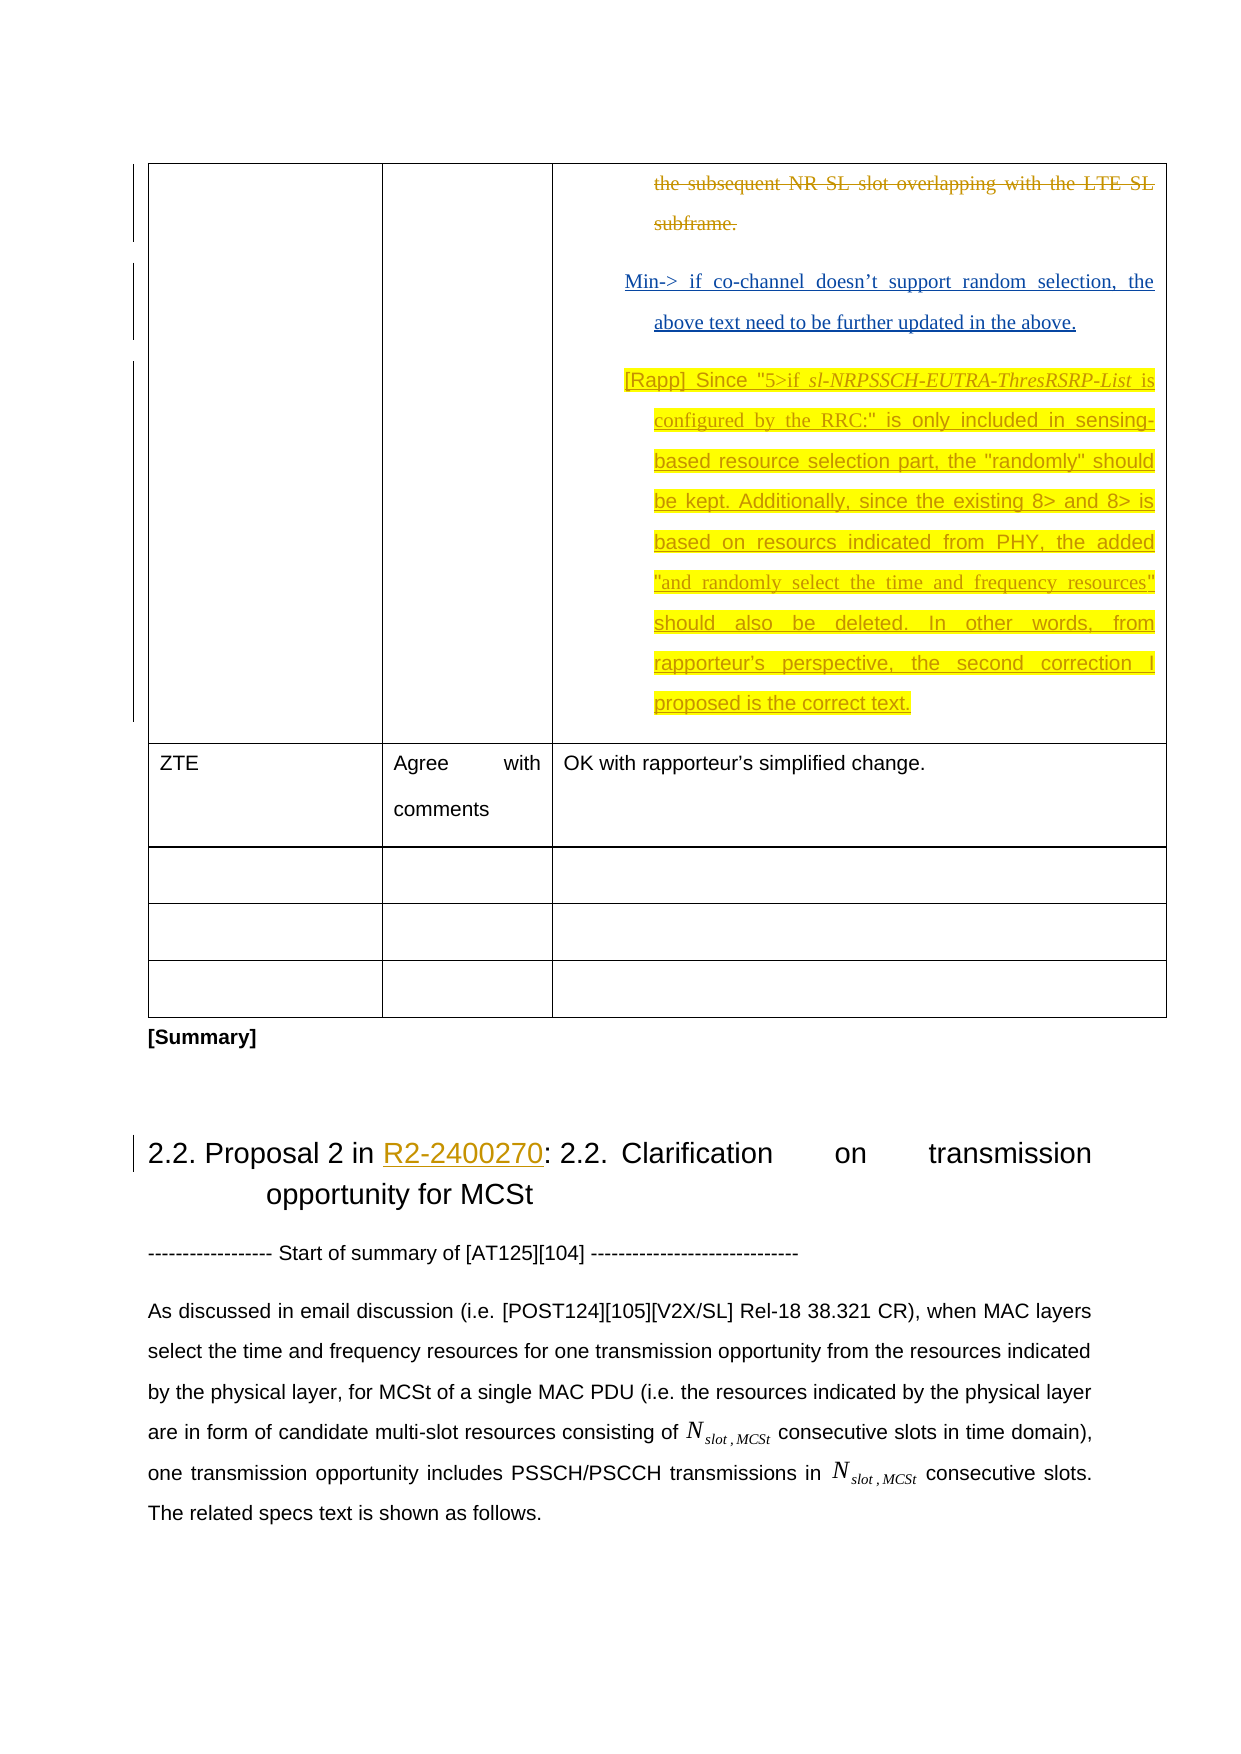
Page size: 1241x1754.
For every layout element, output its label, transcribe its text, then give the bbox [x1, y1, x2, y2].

text [Summary] [148, 1018, 1092, 1056]
subtitle 2.2. Proposal 2 in : 2.2. Clarification on transmission opportunity for MCSt [148, 1134, 1092, 1212]
table_cell [149, 164, 382, 742]
table_cell [553, 904, 1166, 960]
table_cell [383, 848, 552, 903]
table_cell ZTE [149, 744, 382, 846]
table_cell [149, 961, 382, 1017]
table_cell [553, 164, 1166, 742]
text ------------------ Start of summary of [AT125][104] ------------------------------ [148, 1234, 1092, 1271]
text As discussed in email discussion (i.e. [POST124][105][V2X/SL] Rel-18 38.321 CR), when MAC layers select the time and frequency resources for one transmission opportunity from the resources indicated by the physical layer, for MCSt of a single MAC PDU (i.e. the resources indicated by the physical layer are in form of candidate multi-slot resources consisting of consecutive slots in time domain), one transmission opportunity includes PSSCH/PSCCH transmissions in consecutive slots. The related specs text is shown as follows. [148, 1292, 1092, 1532]
table_cell [383, 904, 552, 960]
table_cell [383, 961, 552, 1017]
table_cell [149, 904, 382, 960]
table_cell Agree with comments [383, 744, 552, 846]
table_cell [553, 961, 1166, 1017]
table_cell OK with rapporteur’s simplified change. [553, 744, 1166, 846]
table_cell [383, 164, 552, 742]
table_cell [149, 848, 382, 903]
table_cell [553, 848, 1166, 903]
